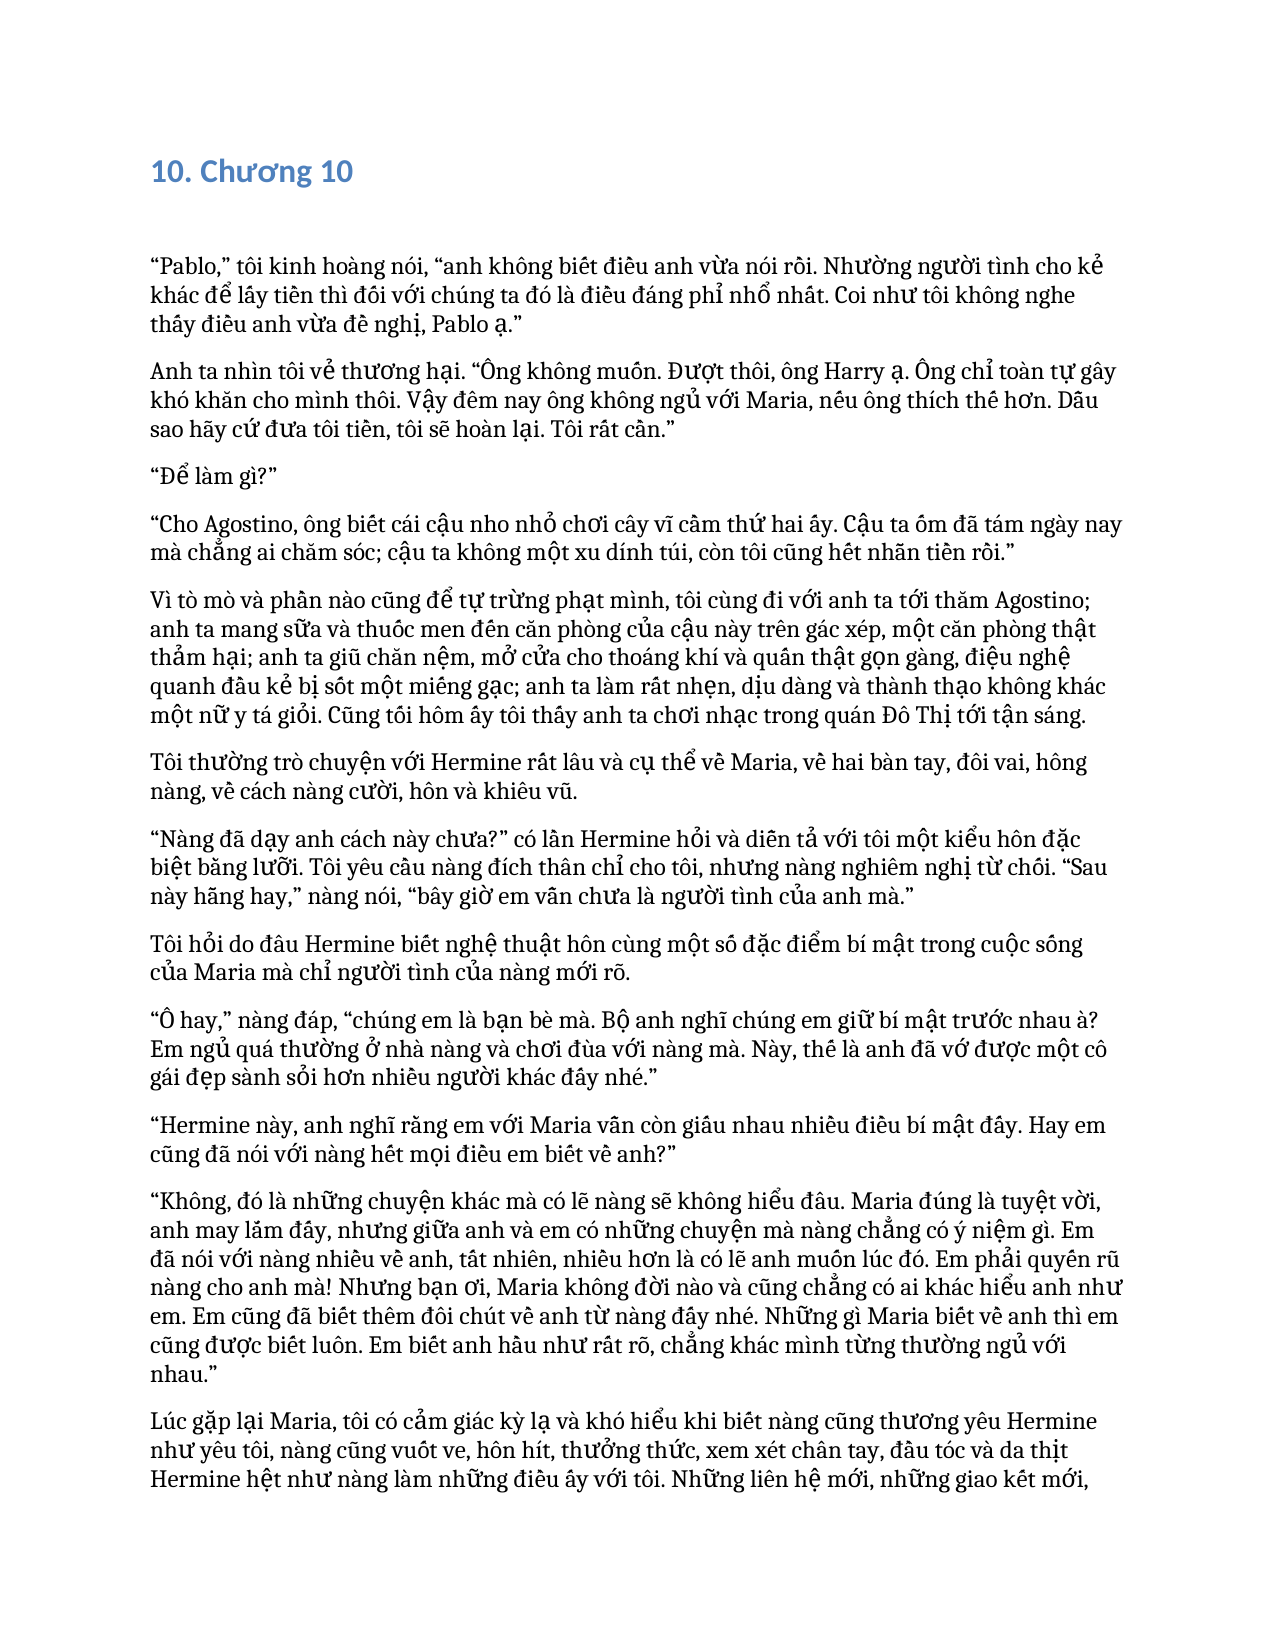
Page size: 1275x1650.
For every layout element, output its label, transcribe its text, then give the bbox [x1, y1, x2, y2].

text Tôi hỏi do đâu Hermine biết nghệ thuật hôn cùng một số đặc điểm bí mật trong cuộc sống của Maria mà chỉ người tình của nàng mới rõ. [150, 929, 1125, 987]
text Vì tò mò và phần nào cũng để tự trừng phạt mình, tôi cùng đi với anh ta tới thăm Agostino; anh ta mang sữa và thuốc men đến căn phòng của cậu này trên gác xép, một căn phòng thật thảm hại; anh ta giũ chăn nệm, mở cửa cho thoáng khí và quấn thật gọn gàng, điệu nghệ quanh đầu kẻ bị sốt một miếng gạc; anh ta làm rất nhẹn, dịu dàng và thành thạo không khác một nữ y tá giỏi. Cũng tối hôm ấy tôi thấy anh ta chơi nhạc trong quán Đô Thị tới tận sáng. [150, 586, 1125, 729]
text “Cho Agostino, ông biết cái cậu nho nhỏ chơi cây vĩ cầm thứ hai ấy. Cậu ta ốm đã tám ngày nay mà chẳng ai chăm sóc; cậu ta không một xu dính túi, còn tôi cũng hết nhẵn tiền rồi.” [150, 509, 1125, 567]
text “Không, đó là những chuyện khác mà có lẽ nàng sẽ không hiểu đâu. Maria đúng là tuyệt vời, anh may lắm đấy, nhưng giữa anh và em có những chuyện mà nàng chẳng có ý niệm gì. Em đã nói với nàng nhiều về anh, tất nhiên, nhiều hơn là có lẽ anh muốn lúc đó. Em phải quyến rũ nàng cho anh mà! Nhưng bạn ơi, Maria không đời nào và cũng chẳng có ai khác hiểu anh như em. Em cũng đã biết thêm đôi chút về anh từ nàng đấy nhé. Những gì Maria biết về anh thì em cũng được biết luôn. Em biết anh hầu như rất rõ, chẳng khác mình từng thường ngủ với nhau.” [150, 1187, 1125, 1388]
text Anh ta nhìn tôi vẻ thương hại. “Ông không muốn. Đượt thôi, ông Harry ạ. Ông chỉ toàn tự gây khó khăn cho mình thôi. Vậy đêm nay ông không ngủ với Maria, nếu ông thích thế hơn. Dẫu sao hãy cứ đưa tôi tiền, tôi sẽ hoàn lại. Tôi rất cần.” [150, 357, 1125, 443]
text “Nàng đã dạy anh cách này chưa?” có lần Hermine hỏi và diễn tả với tôi một kiểu hôn đặc biệt bằng lưỡi. Tôi yêu cầu nàng đích thân chỉ cho tôi, nhưng nàng nghiêm nghị từ chối. “Sau này hẵng hay,” nàng nói, “bây giờ em vẫn chưa là người tình của anh mà.” [150, 824, 1125, 911]
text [150, 1407, 1125, 1493]
text “Hermine này, anh nghĩ rằng em với Maria vẫn còn giấu nhau nhiều điều bí mật đấy. Hay em cũng đã nói với nàng hết mọi điều em biết về anh?” [150, 1111, 1125, 1168]
subtitle 10. Chương 10 [150, 150, 1125, 191]
text Tôi thường trò chuyện với Hermine rất lâu và cụ thể về Maria, về hai bàn tay, đôi vai, hông nàng, về cách nàng cười, hôn và khiêu vũ. [150, 748, 1125, 806]
text “Ô hay,” nàng đáp, “chúng em là bạn bè mà. Bộ anh nghĩ chúng em giữ bí mật trước nhau à? Em ngủ quá thường ở nhà nàng và chơi đùa với nàng mà. Này, thế là anh đã vớ được một cô gái đẹp sành sỏi hơn nhiều người khác đấy nhé.” [150, 1006, 1125, 1092]
text “Pablo,” tôi kinh hoàng nói, “anh không biết điều anh vừa nói rồi. Nhường người tình cho kẻ khác để lấy tiền thì đối với chúng ta đó là điều đáng phỉ nhổ nhất. Coi như tôi không nghe thấy điều anh vừa đề nghị, Pablo ạ.” [150, 194, 1125, 338]
text “Để làm gì?” [150, 462, 1125, 491]
